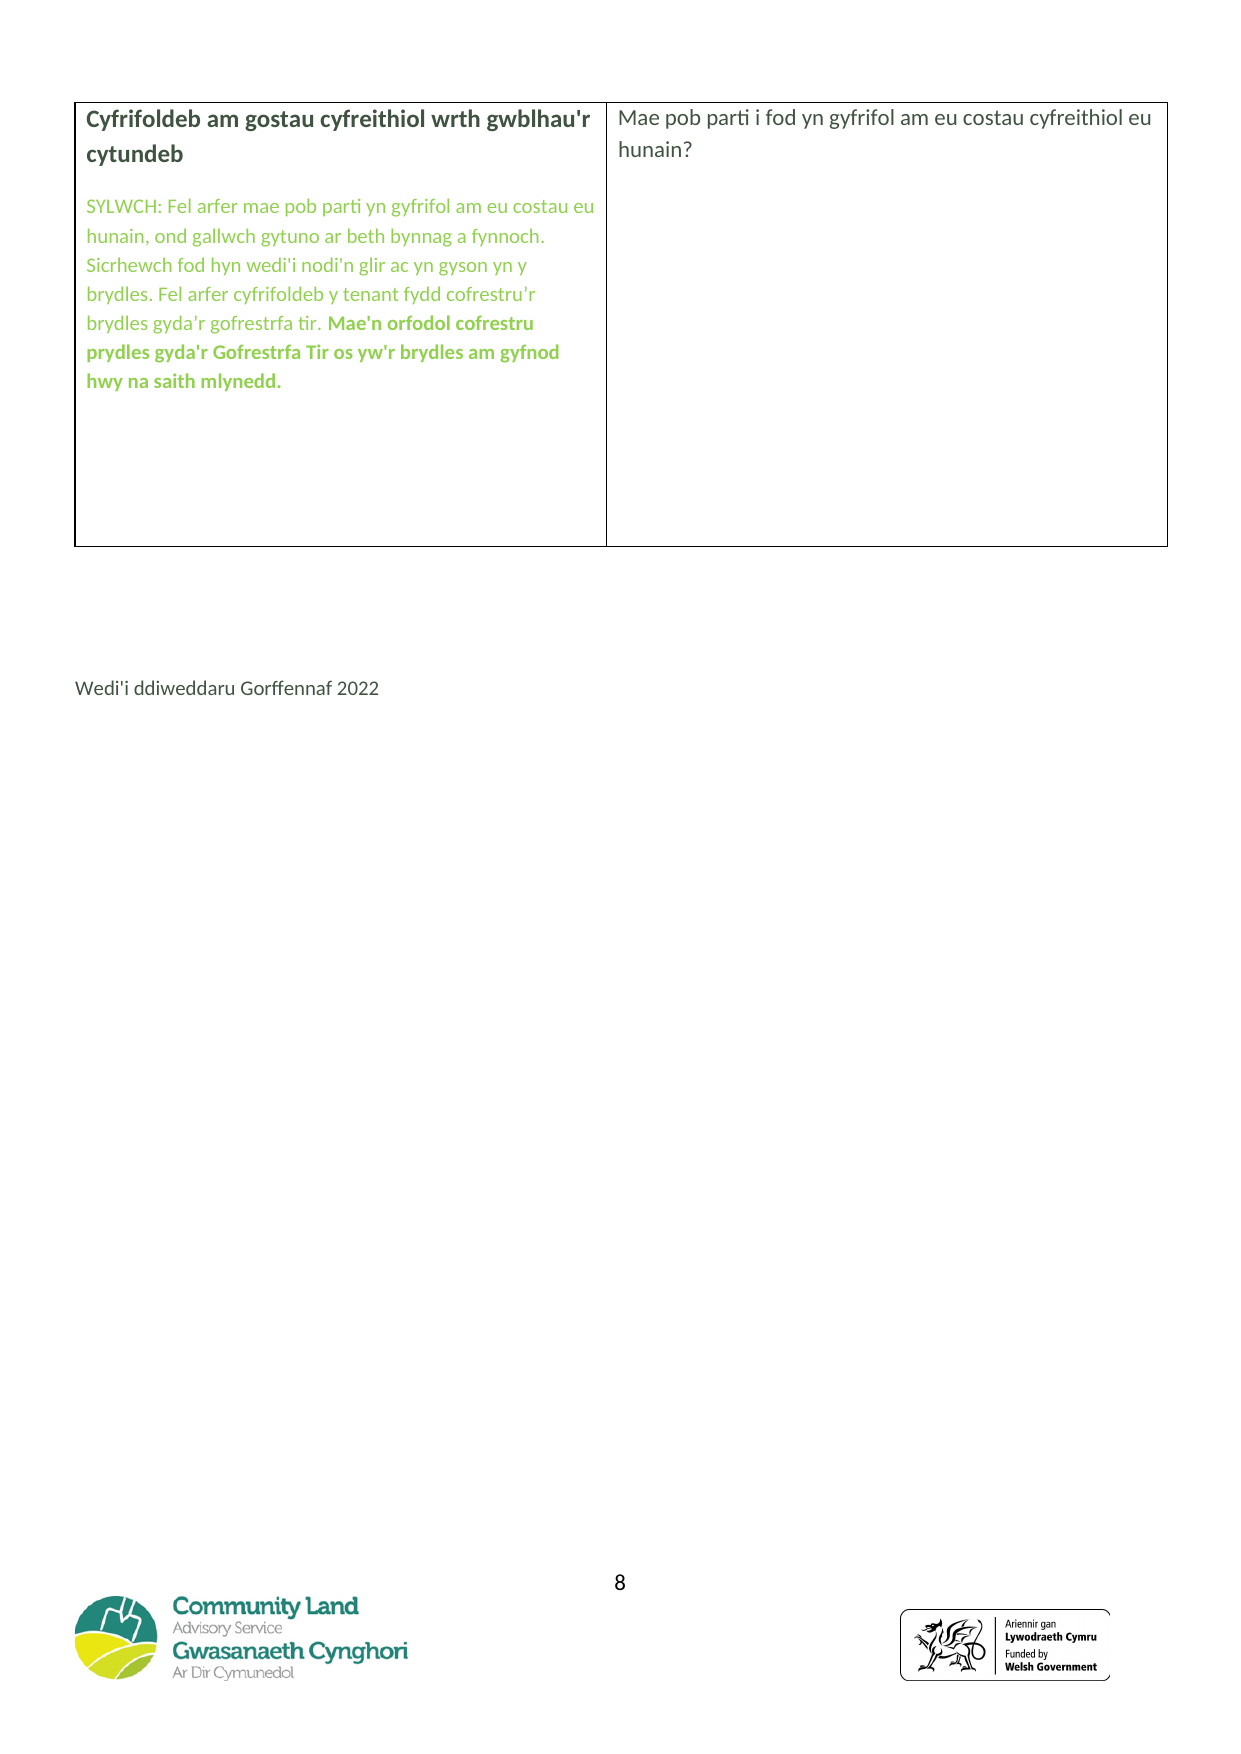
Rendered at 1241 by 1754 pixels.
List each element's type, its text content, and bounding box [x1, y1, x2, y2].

table_cell Cyfrifoldeb am gostau cyfreithiol wrth gwblhau'r cytundeb SYLWCH: Fel arfer mae pob parti yn gyfrifol am eu costau eu hunain, ond gallwch gytuno ar beth bynnag a fynnoch. Sicrhewch fod hyn wedi'i nodi'n glir ac yn gyson yn y brydles. Fel arfer cyfrifoldeb y tenant fydd cofrestru’r brydles gyda’r gofrestrfa tir. Mae'n orfodol cofrestru prydles gyda'r Gofrestrfa Tir os yw'r brydles am gyfnod hwy na saith mlynedd. [76, 103, 606, 546]
text Wedi'i ddiweddaru Gorffennaf 2022 [75, 675, 1165, 701]
picture [900, 1609, 1110, 1681]
picture [74, 1596, 408, 1681]
table_cell Mae pob parti i fod yn gyfrifol am eu costau cyfreithiol eu hunain? [607, 103, 1167, 546]
